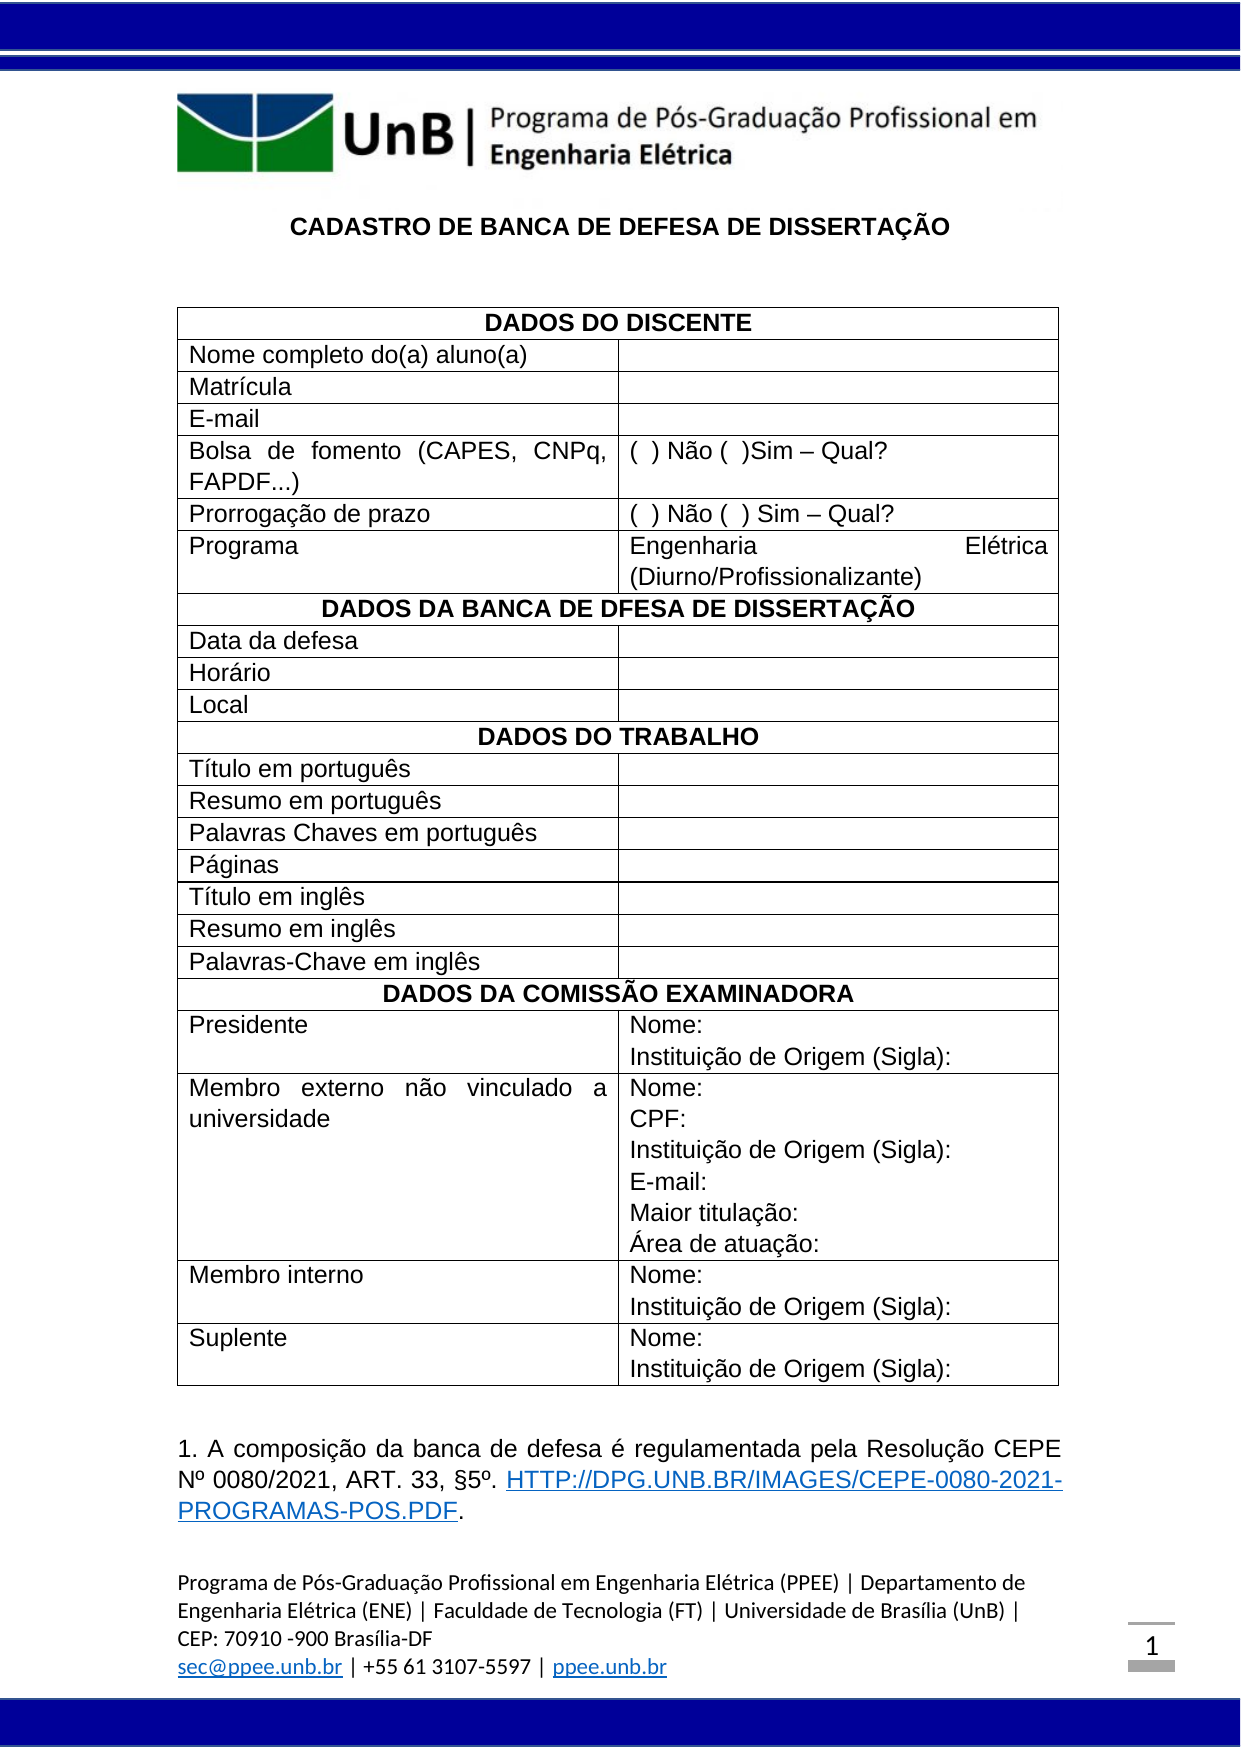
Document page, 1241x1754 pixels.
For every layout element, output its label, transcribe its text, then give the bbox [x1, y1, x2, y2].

table_cell Local [178, 690, 618, 721]
table_cell [619, 658, 1058, 689]
table_cell Horário [178, 658, 618, 689]
table_cell DADOS DA COMISSÃO EXAMINADORA [178, 979, 1058, 1009]
table_cell [619, 754, 1058, 785]
table_cell Nome: Instituição de Origem (Sigla): [619, 1011, 1058, 1072]
table_cell [619, 818, 1058, 849]
table_cell Resumo em português [178, 786, 618, 817]
table_cell Nome: Instituição de Origem (Sigla): [619, 1324, 1058, 1385]
table_cell DADOS DA BANCA DE DFESA DE DISSERTAÇÃO [178, 594, 1058, 625]
table_header DADOS DO DISCENTE [178, 308, 1058, 339]
table_cell Páginas [178, 850, 618, 881]
table_cell [619, 340, 1058, 371]
table_cell Suplente [178, 1324, 618, 1385]
table_cell Membro interno [178, 1261, 618, 1322]
table_cell [619, 850, 1058, 881]
table_cell ( ) Não ( ) Sim – Qual? [619, 499, 1058, 530]
table_cell Palavras-Chave em inglês [178, 947, 618, 978]
table_cell Engenharia Elétrica (Diurno/Profissionalizante) [619, 531, 1058, 593]
table_cell Nome: CPF: Instituição de Origem (Sigla): E-mail: Maior titulação: Área de atuação: [619, 1074, 1058, 1259]
table_cell Matrícula [178, 372, 618, 403]
table_cell ( ) Não ( )Sim – Qual? [619, 436, 1058, 498]
table_cell Presidente [178, 1011, 618, 1072]
table_cell [619, 690, 1058, 721]
table_cell Resumo em inglês [178, 915, 618, 946]
table_cell [619, 626, 1058, 657]
table_cell Nome: Instituição de Origem (Sigla): [619, 1261, 1058, 1322]
table_cell [619, 915, 1058, 946]
picture [177, 73, 1063, 212]
table_cell [619, 372, 1058, 403]
table_cell [619, 786, 1058, 817]
table_cell Palavras Chaves em português [178, 818, 618, 849]
table_cell Membro externo não vinculado a universidade [178, 1074, 618, 1259]
table_cell DADOS DO TRABALHO [178, 722, 1058, 753]
table_cell Data da defesa [178, 626, 618, 657]
table_cell Título em inglês [178, 883, 618, 913]
table_cell [619, 404, 1058, 435]
table_cell E-mail [178, 404, 618, 435]
table_cell Programa [178, 531, 618, 593]
table_cell [619, 883, 1058, 913]
text 1. A composição da banca de defesa é regulamentada pela Resolução CEPE Nº 0080/2021, ART. 33, §5º. HTTP://DPG.UNB.BR/IMAGES/CEPE-0080-2021-PROGRAMAS-POS.PDF. [177, 1434, 1063, 1525]
table_cell [619, 947, 1058, 978]
text CADASTRO DE BANCA DE DEFESA DE DISSERTAÇÃO [177, 212, 1063, 241]
table_cell Nome completo do(a) aluno(a) [178, 340, 618, 371]
table_cell Bolsa de fomento (CAPES, CNPq, FAPDF...) [178, 436, 618, 498]
table_cell Prorrogação de prazo [178, 499, 618, 530]
table_cell Título em português [178, 754, 618, 785]
